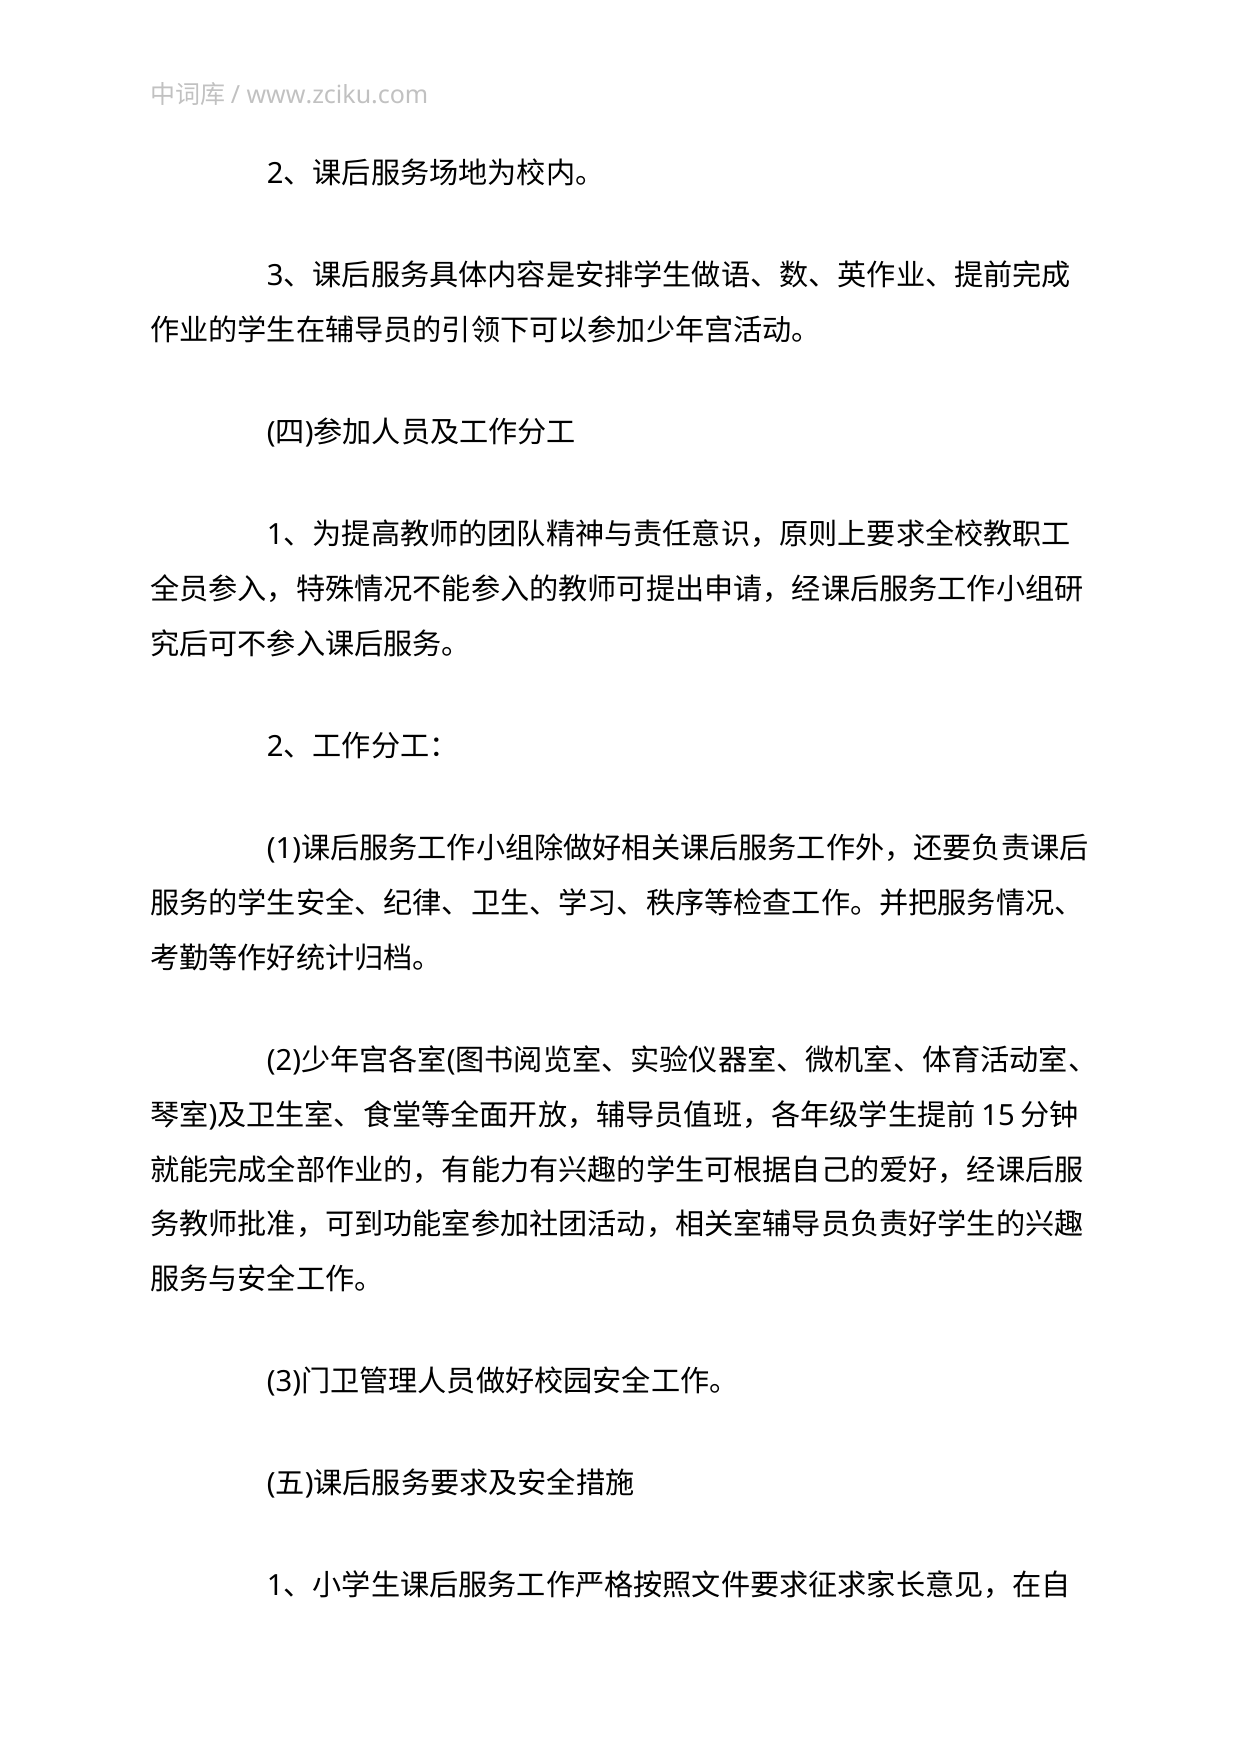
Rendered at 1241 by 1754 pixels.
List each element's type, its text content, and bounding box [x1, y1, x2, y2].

text 2、课后服务场地为校内。 [150, 150, 1090, 192]
text (2)少年宫各室(图书阅览室、实验仪器室、微机室、体育活动室、琴室)及卫生室、食堂等全面开放，辅导员值班，各年级学生提前15分钟就能完成全部作业的，有能力有兴趣的学生可根据自己的爱好，经课后服务教师批准，可到功能室参加社团活动，相关室辅导员负责好学生的兴趣服务与安全工作。 [150, 1036, 1090, 1298]
text (3)门卫管理人员做好校园安全工作。 [150, 1358, 1090, 1400]
text (五)课后服务要求及安全措施 [150, 1459, 1090, 1502]
text 1、为提高教师的团队精神与责任意识，原则上要求全校教职工全员参入，特殊情况不能参入的教师可提出申请，经课后服务工作小组研究后可不参入课后服务。 [150, 511, 1090, 663]
text 2、工作分工： [150, 722, 1090, 765]
text (四)参加人员及工作分工 [150, 409, 1090, 451]
text 3、课后服务具体内容是安排学生做语、数、英作业、提前完成作业的学生在辅导员的引领下可以参加少年宫活动。 [150, 252, 1090, 349]
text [150, 1562, 1090, 1604]
text (1)课后服务工作小组除做好相关课后服务工作外，还要负责课后服务的学生安全、纪律、卫生、学习、秩序等检查工作。并把服务情况、考勤等作好统计归档。 [150, 824, 1090, 977]
